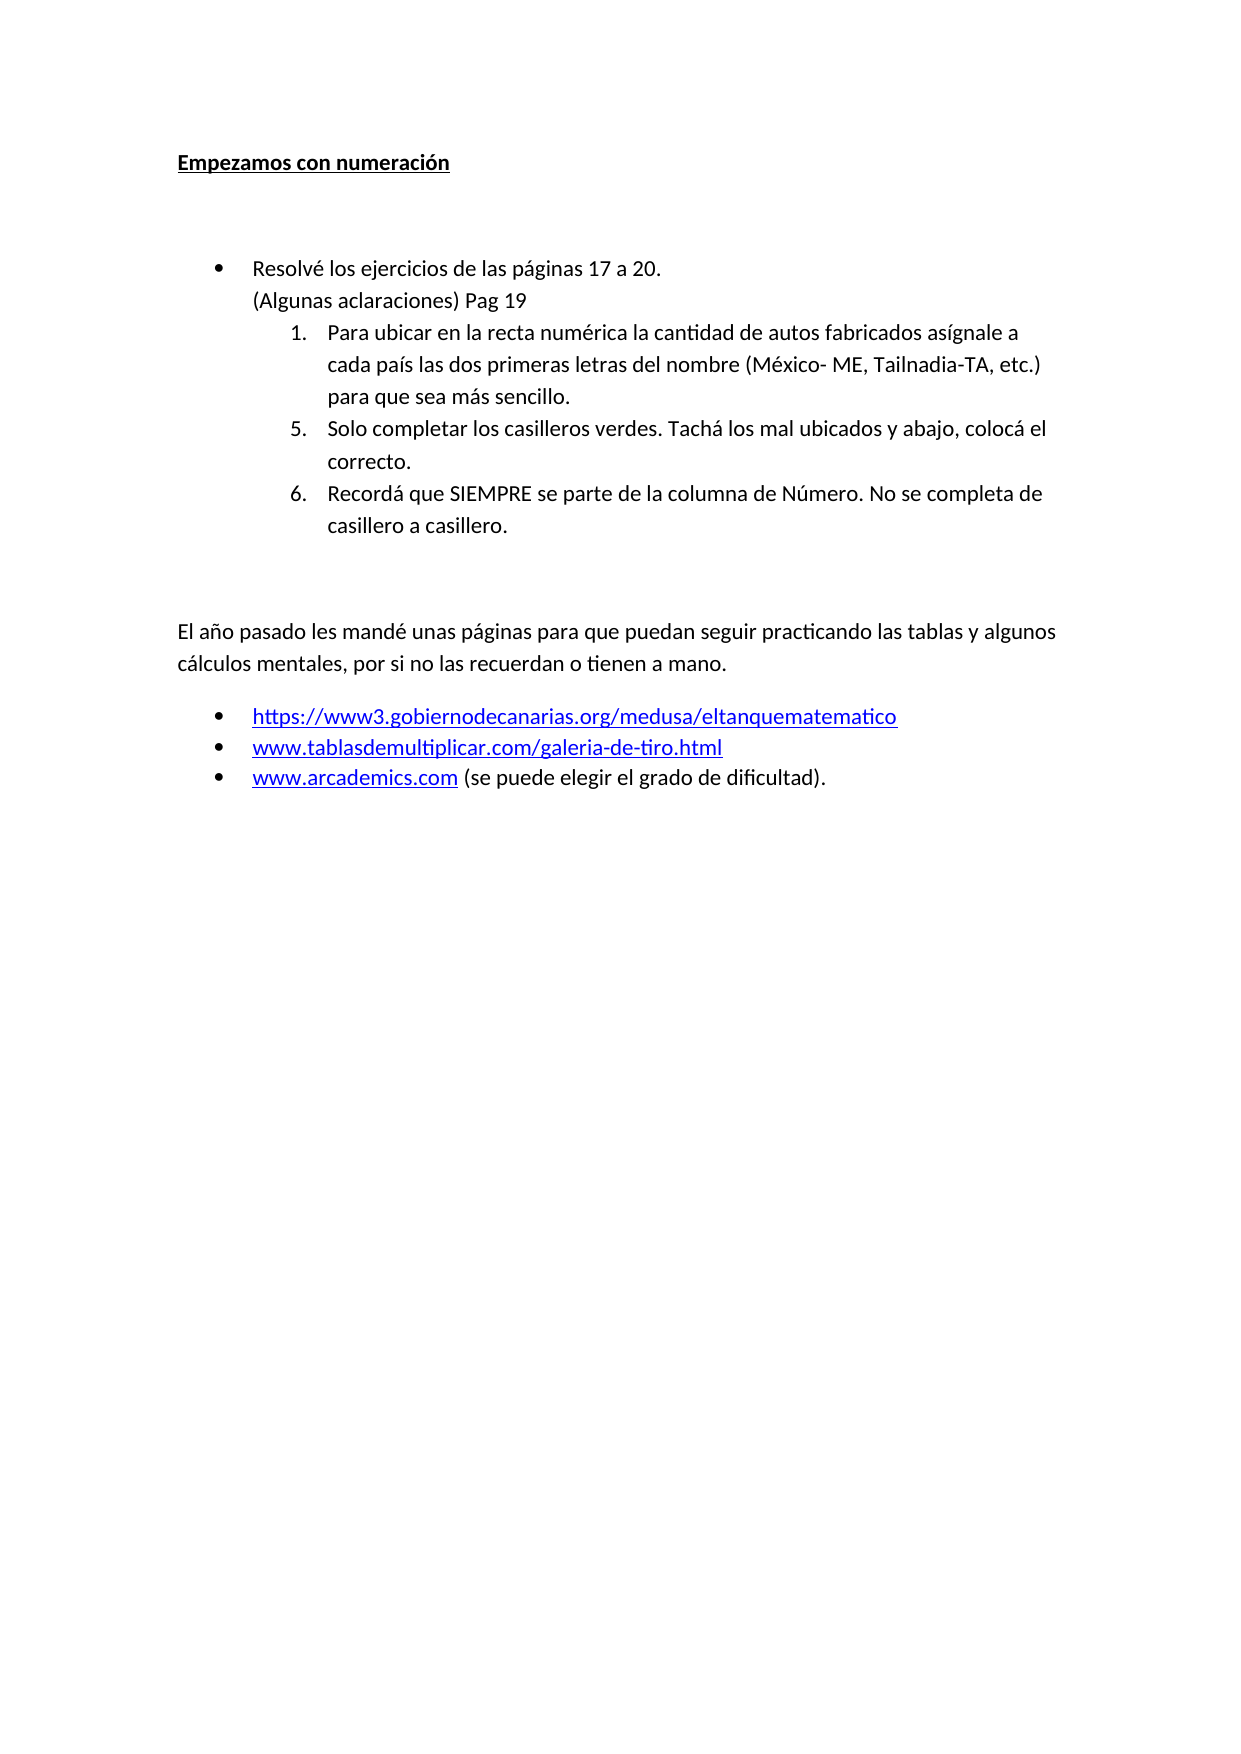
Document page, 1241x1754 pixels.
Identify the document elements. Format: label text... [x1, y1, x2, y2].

list Para ubicar en la recta numérica la cantidad de autos fabricados asígnale a cada país las dos primeras letras del nombre (México- ME, Tailnadia-TA, etc.) para que sea más sencillo. [290, 318, 1063, 410]
list Recordá que SIEMPRE se parte de la columna de Número. No se completa de casillero a casillero. [290, 479, 1063, 539]
list (Algunas aclaraciones) Pag 19 [252, 286, 1063, 314]
text El año pasado les mandé unas páginas para que puedan seguir practicando las tablas y algunos cálculos mentales, por si no las recuerdan o tienen a mano. [177, 617, 1063, 677]
list Solo completar los casilleros verdes. Tachá los mal ubicados y abajo, colocá el correcto. [290, 414, 1063, 475]
list www.tablasdemultiplicar.com/galeria-de-tiro.html [215, 733, 1063, 761]
text Empezamos con numeración [177, 148, 1063, 176]
list Resolvé los ejercicios de las páginas 17 a 20. [215, 254, 1063, 282]
list https://www3.gobiernodecanarias.org/medusa/eltanquematematico [215, 702, 1063, 730]
list www.arcademics.com (se puede elegir el grado de dificultad). [215, 763, 1063, 791]
